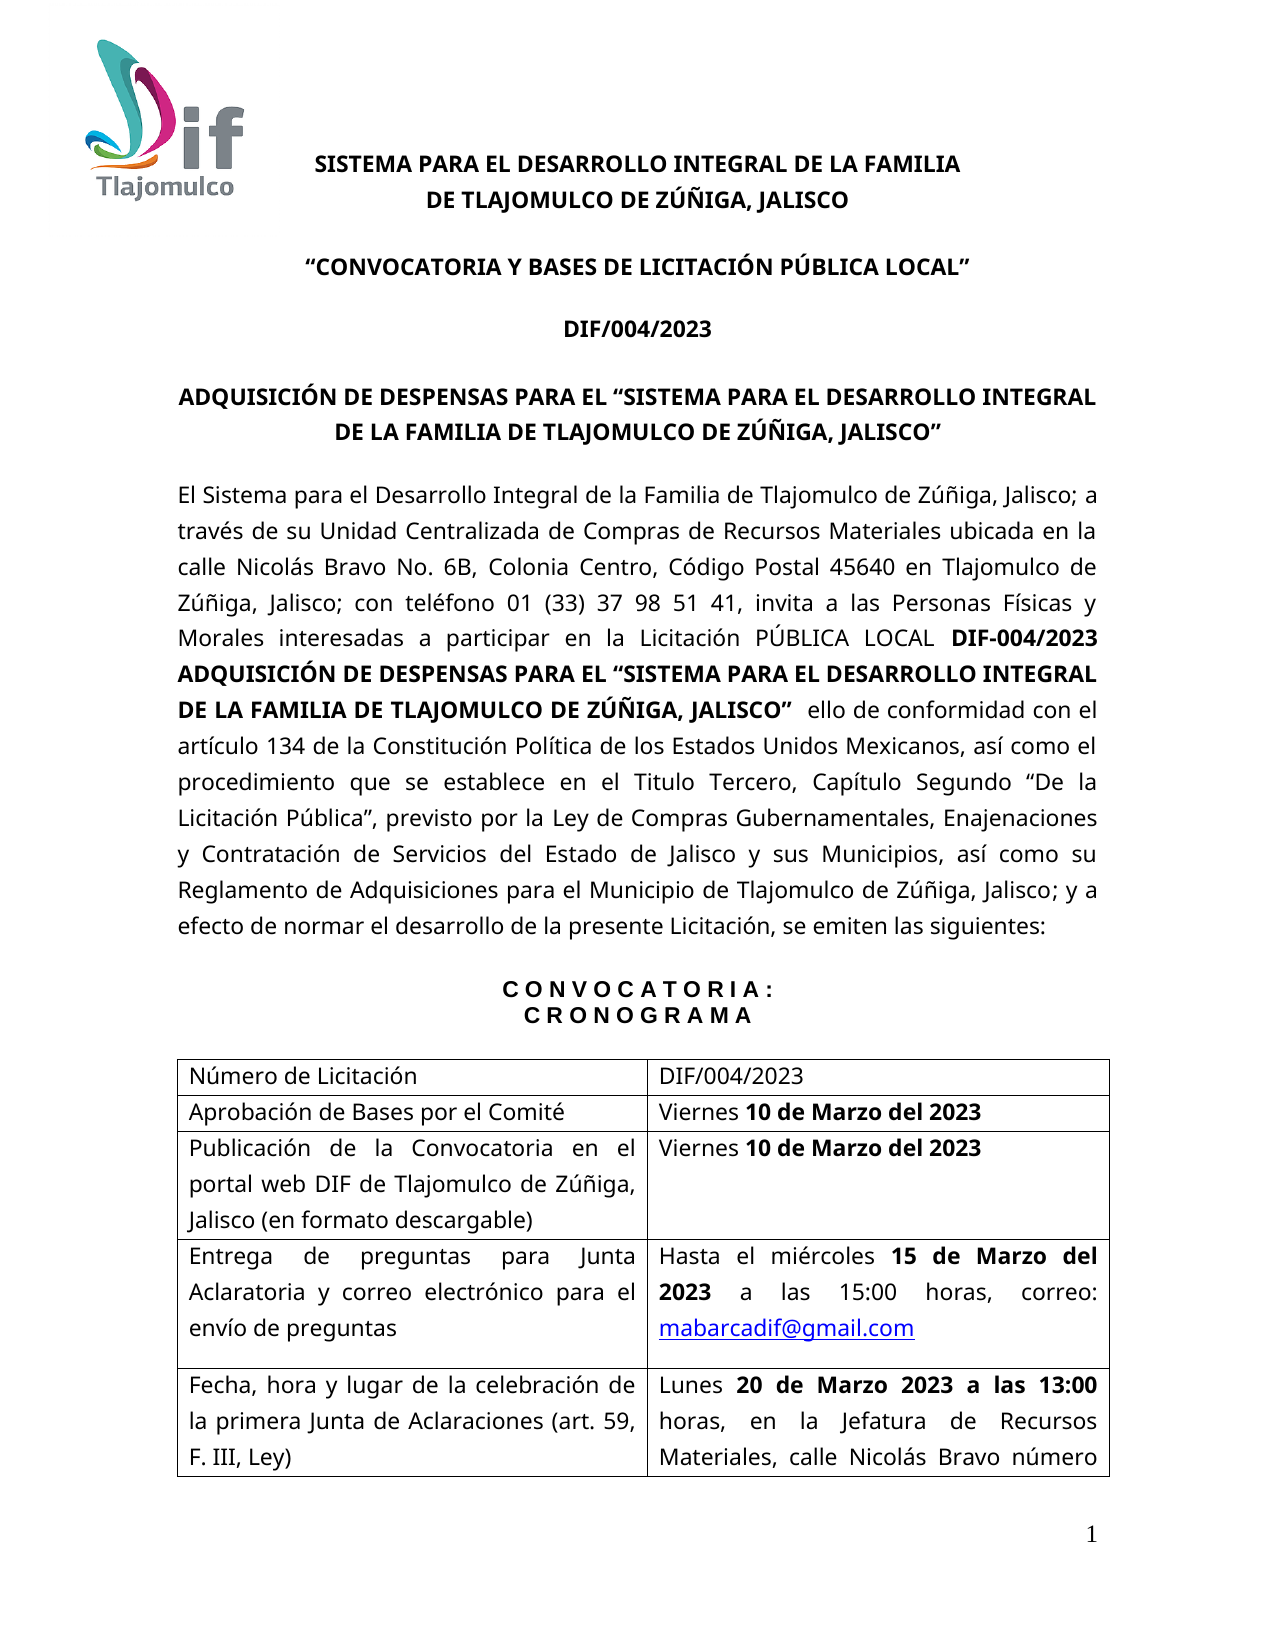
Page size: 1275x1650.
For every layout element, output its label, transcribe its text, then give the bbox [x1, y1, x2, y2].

text DIF/004/2023 [177, 313, 1098, 344]
text ADQUISICIÓN DE DESPENSAS PARA EL “SISTEMA PARA EL DESARROLLO INTEGRAL DE LA FAMILIA DE TLAJOMULCO DE ZÚÑIGA, JALISCO” [177, 380, 1098, 448]
text SISTEMA PARA EL DESARROLLO INTEGRAL DE LA FAMILIA [177, 148, 1098, 179]
table_cell Aprobación de Bases por el Comité [178, 1096, 647, 1131]
table_cell Viernes 10 de Marzo del 2023 [648, 1132, 1109, 1239]
table_cell Entrega de preguntas para Junta Aclaratoria y correo electrónico para el envío de preguntas [178, 1240, 647, 1368]
table_cell Publicación de la Convocatoria en el portal web DIF de Tlajomulco de Zúñiga, Jalisco (en formato descargable) [178, 1132, 647, 1239]
text CRONOGRAMA [177, 1002, 1098, 1029]
table_header Número de Licitación [178, 1060, 647, 1095]
text CONVOCATORIA: [177, 976, 1098, 1002]
table_cell Hasta el miércoles 15 de Marzo del 2023 a las 15:00 horas, correo: mabarcadif@gmail.com [648, 1240, 1109, 1368]
text DE TLAJOMULCO DE ZÚÑIGA, JALISCO [177, 183, 1098, 215]
picture [47, 3, 281, 237]
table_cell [178, 1369, 647, 1476]
table_header DIF/004/2023 [648, 1060, 1109, 1095]
text “CONVOCATORIA Y BASES DE LICITACIÓN PÚBLICA LOCAL” [177, 251, 1098, 282]
text El Sistema para el Desarrollo Integral de la Familia de Tlajomulco de Zúñiga, Jalisco; a través de su Unidad Centralizada de Compras de Recursos Materiales ubicada en la calle Nicolás Bravo No. 6B, Colonia Centro, Código Postal 45640 en Tlajomulco de Zúñiga, Jalisco; con teléfono 01 (33) 37 98 51 41, invita a las Personas Físicas y Morales interesadas a participar en la Licitación PÚBLICA LOCAL DIF-004/2023 ADQUISICIÓN DE DESPENSAS PARA EL “SISTEMA PARA EL DESARROLLO INTEGRAL DE LA FAMILIA DE TLAJOMULCO DE ZÚÑIGA, JALISCO” ello de conformidad con el artículo 134 de la Constitución Política de los Estados Unidos Mexicanos, así como el procedimiento que se establece en el Titulo Tercero, Capítulo Segundo “De la Licitación Pública”, previsto por la Ley de Compras Gubernamentales, Enajenaciones y Contratación de Servicios del Estado de Jalisco y sus Municipios, así como su Reglamento de Adquisiciones para el Municipio de Tlajomulco de Zúñiga, Jalisco; y a efecto de normar el desarrollo de la presente Licitación, se emiten las siguientes: [177, 479, 1098, 941]
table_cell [648, 1369, 1109, 1476]
table_cell Viernes 10 de Marzo del 2023 [648, 1096, 1109, 1131]
